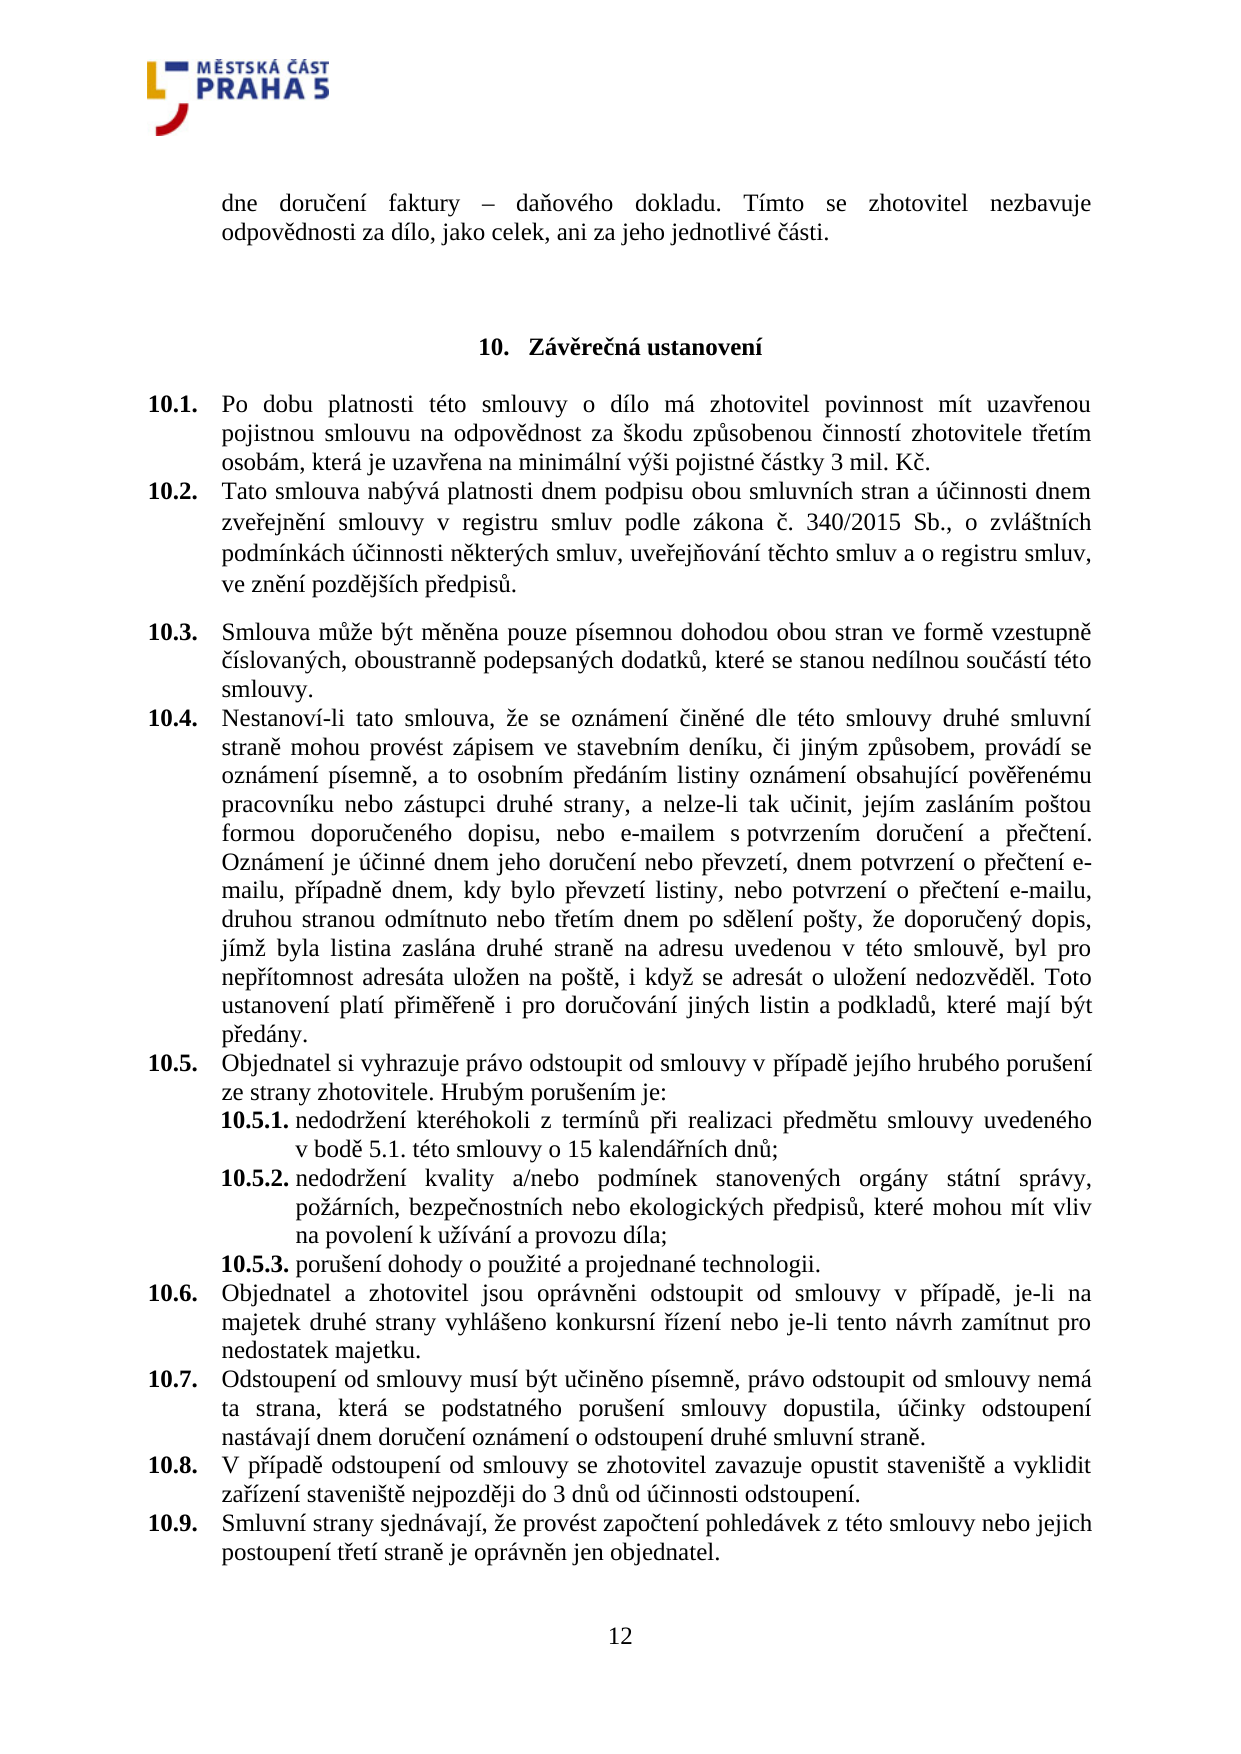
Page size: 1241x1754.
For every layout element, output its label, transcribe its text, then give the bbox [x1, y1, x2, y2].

list Smlouva může být měněna pouze písemnou dohodou obou stran ve formě vzestupně číslovaných, oboustranně podepsaných dodatků, které se stanou nedílnou součástí této smlouvy. [148, 617, 1093, 703]
list Smluvní strany sjednávají, že provést započtení pohledávek z této smlouvy nebo jejich postoupení třetí straně je oprávněn jen objednatel. [148, 1508, 1093, 1565]
list Tato smlouva nabývá platnosti dnem podpisu obou smluvních stran a účinnosti dnem zveřejnění smlouvy v registru smluv podle zákona č. 340/2015 Sb., o zvláštních podmínkách účinnosti některých smluv, uveřejňování těchto smluv a o registru smluv, ve znění pozdějších předpisů. [148, 476, 1093, 598]
list Odstoupení od smlouvy musí být učiněno písemně, právo odstoupit od smlouvy nemá ta strana, která se podstatného porušení smlouvy dopustila, účinky odstoupení nastávají dnem doručení oznámení o odstoupení druhé smluvní straně. [148, 1364, 1093, 1450]
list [146, 188, 1093, 246]
list nedodržení kteréhokoli z termínů při realizaci předmětu smlouvy uvedeného v bodě 5.1. této smlouvy o 15 kalendářních dnů; [220, 1105, 1093, 1163]
list porušení dohody o použité a projednané technologii. [220, 1249, 1093, 1278]
list Závěrečná ustanovení [148, 332, 1093, 361]
list Po dobu platnosti této smlouvy o dílo má zhotovitel povinnost mít uzavřenou pojistnou smlouvu na odpovědnost za škodu způsobenou činností zhotovitele třetím osobám, která je uzavřena na minimální výši pojistné částky 3 mil. Kč. [148, 389, 1093, 476]
list Nestanoví-li tato smlouva, že se oznámení činěné dle této smlouvy druhé smluvní straně mohou provést zápisem ve stavebním deníku, či jiným způsobem, provádí se oznámení písemně, a to osobním předáním listiny oznámení obsahující pověřenému pracovníku nebo zástupci druhé strany, a nelze-li tak učinit, jejím zasláním poštou formou doporučeného dopisu, nebo e-mailem s potvrzením doručení a přečtení. Oznámení je účinné dnem jeho doručení nebo převzetí, dnem potvrzení o přečtení e-mailu, případně dnem, kdy bylo převzetí listiny, nebo potvrzení o přečtení e-mailu, druhou stranou odmítnuto nebo třetím dnem po sdělení pošty, že doporučený dopis, jímž byla listina zaslána druhé straně na adresu uvedenou v této smlouvě, byl pro nepřítomnost adresáta uložen na poště, i když se adresát o uložení nedozvěděl. Toto ustanovení platí přiměřeně i pro doručování jiných listin a podkladů, které mají být předány. [148, 703, 1093, 1048]
list Objednatel a zhotovitel jsou oprávněni odstoupit od smlouvy v případě, je-li na majetek druhé strany vyhlášeno konkursní řízení nebo je-li tento návrh zamítnut pro nedostatek majetku. [148, 1278, 1093, 1364]
list Objednatel si vyhrazuje právo odstoupit od smlouvy v případě jejího hrubého porušení ze strany zhotovitele. Hrubým porušením je: [148, 1048, 1093, 1105]
list V případě odstoupení od smlouvy se zhotovitel zavazuje opustit staveniště a vyklidit zařízení staveniště nejpozději do 3 dnů od účinnosti odstoupení. [148, 1450, 1093, 1508]
picture [147, 59, 329, 136]
list nedodržení kvality a/nebo podmínek stanovených orgány státní správy, požárních, bezpečnostních nebo ekologických předpisů, které mohou mít vliv na povolení k užívání a provozu díla; [220, 1163, 1093, 1249]
